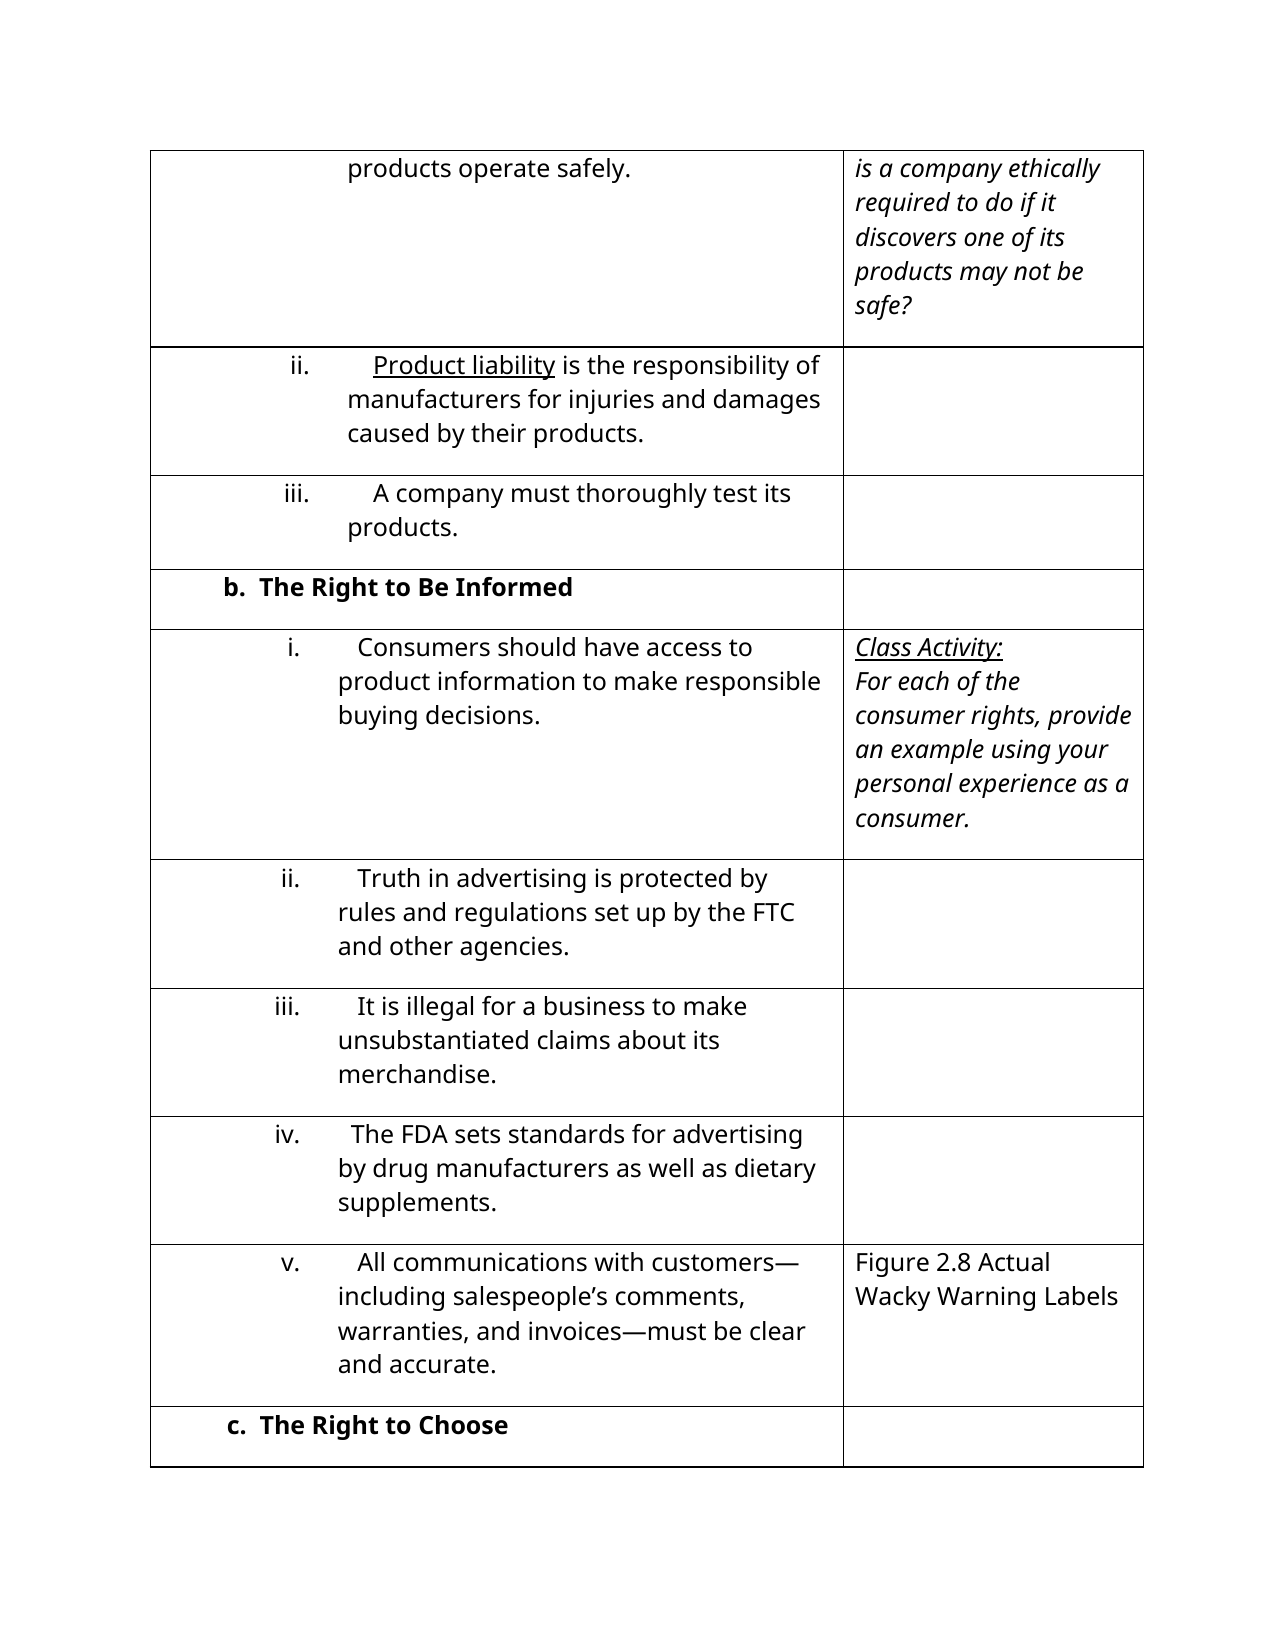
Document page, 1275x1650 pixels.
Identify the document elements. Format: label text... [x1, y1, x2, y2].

table_cell [844, 476, 1143, 569]
table_cell Class Activity: For each of the consumer rights, provide an example using your personal experience as a consumer. [844, 630, 1143, 859]
table_cell A company must thoroughly test its products. [151, 476, 843, 569]
table_cell Truth in advertising is protected by rules and regulations set up by the FTC and other agencies. [151, 860, 843, 987]
table_cell Figure 2.8 Actual Wacky Warning Labels [844, 1245, 1143, 1406]
table_cell The FDA sets standards for advertising by drug manufacturers as well as dietary supplements. [151, 1117, 843, 1244]
table_cell Product liability is the responsibility of manufacturers for injuries and damages caused by their products. [151, 348, 843, 474]
table_cell All communications with customers—including salespeople’s comments, warranties, and invoices—must be clear and accurate. [151, 1245, 843, 1406]
table_cell b. The Right to Be Informed [151, 570, 843, 629]
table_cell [151, 151, 843, 346]
table_cell c. The Right to Choose [151, 1407, 843, 1466]
table_cell [844, 989, 1143, 1116]
table_cell It is illegal for a business to make unsubstantiated claims about its merchandise. [151, 989, 843, 1116]
table_cell [844, 570, 1143, 629]
table_cell Consumers should have access to product information to make responsible buying decisions. [151, 630, 843, 859]
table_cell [844, 151, 1143, 346]
table_cell [844, 1117, 1143, 1244]
table_cell [844, 348, 1143, 474]
table_cell [844, 860, 1143, 987]
table_cell [844, 1407, 1143, 1466]
